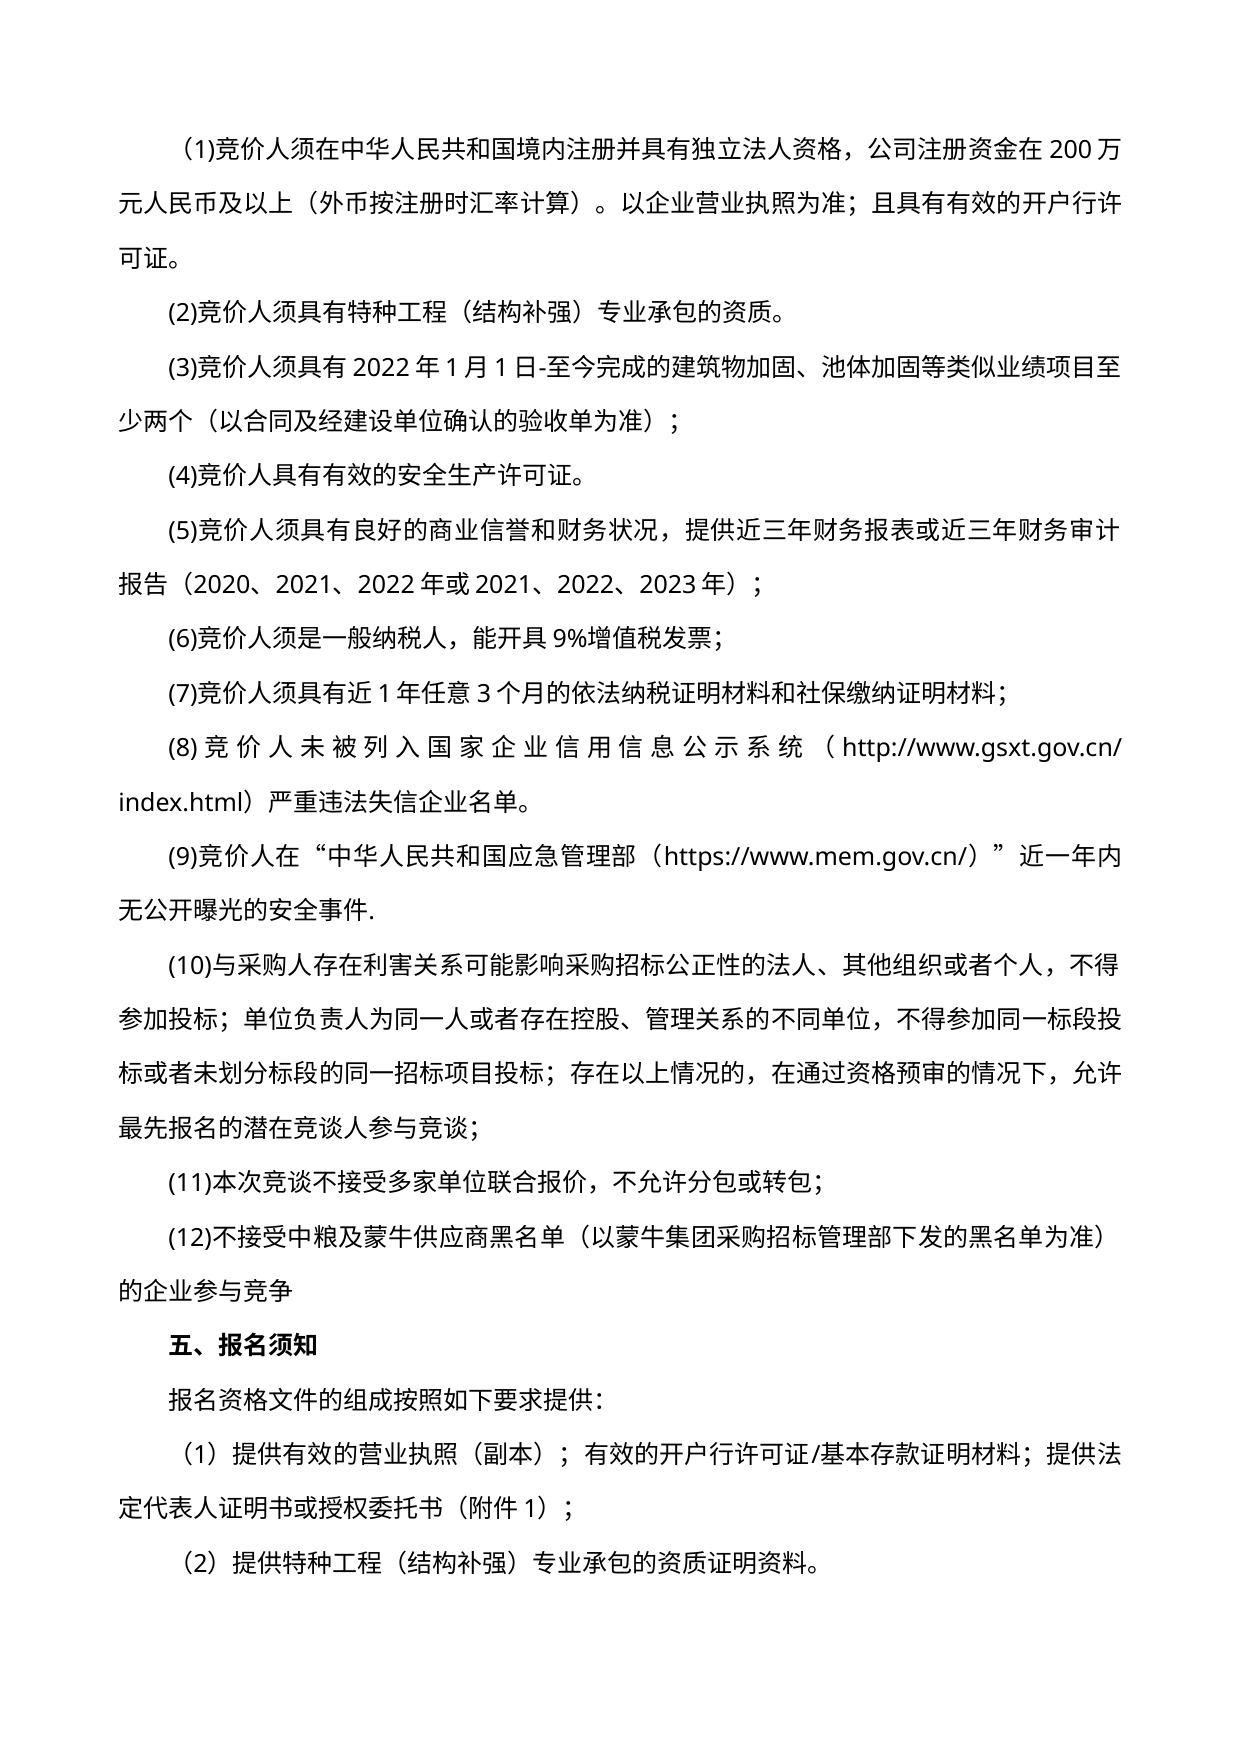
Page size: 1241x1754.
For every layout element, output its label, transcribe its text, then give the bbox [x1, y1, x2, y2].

text (5)竞价人须具有良好的商业信誉和财务状况，提供近三年财务报表或近三年财务审计报告（2020、2021、2022年或2021、2022、2023年）； [118, 510, 1122, 601]
text （1)竞价人须在中华人民共和国境内注册并具有独立法人资格，公司注册资金在200万元人民币及以上（外币按注册时汇率计算）。以企业营业执照为准；且具有有效的开户行许可证。 [118, 129, 1122, 274]
text (8)竞价人未被列入国家企业信用信息公示系统（http://www.gsxt.gov.cn/index.html）严重违法失信企业名单。 [118, 728, 1122, 818]
text (12)不接受中粮及蒙牛供应商黑名单（以蒙牛集团采购招标管理部下发的黑名单为准）的企业参与竞争 [118, 1217, 1122, 1308]
list 提供特种工程（结构补强）专业承包的资质证明资料。 [118, 1543, 1122, 1579]
text (6)竞价人须是一般纳税人，能开具9%增值税发票； [118, 619, 1122, 655]
text (11)本次竞谈不接受多家单位联合报价，不允许分包或转包； [118, 1163, 1122, 1199]
text (3)竞价人须具有2022年1月1日-至今完成的建筑物加固、池体加固等类似业绩项目至少两个（以合同及经建设单位确认的验收单为准）； [118, 347, 1122, 438]
text (10)与采购人存在利害关系可能影响采购招标公正性的法人、其他组织或者个人，不得参加投标；单位负责人为同一人或者存在控股、管理关系的不同单位，不得参加同一标段投标或者未划分标段的同一招标项目投标；存在以上情况的，在通过资格预审的情况下，允许最先报名的潜在竞谈人参与竞谈； [118, 945, 1122, 1144]
text (4)竞价人具有有效的安全生产许可证。 [118, 456, 1122, 492]
text 五、报名须知 [118, 1326, 1122, 1362]
text (2)竞价人须具有特种工程（结构补强）专业承包的资质。 [118, 293, 1122, 329]
text (7)竞价人须具有近1年任意3个月的依法纳税证明材料和社保缴纳证明材料； [118, 673, 1122, 709]
list 提供有效的营业执照（副本）；有效的开户行许可证/基本存款证明材料；提供法定代表人证明书或授权委托书（附件1）； [118, 1434, 1122, 1525]
text (9)竞价人在“中华人民共和国应急管理部（https://www.mem.gov.cn/）”近一年内无公开曝光的安全事件. [118, 836, 1122, 927]
text 报名资格文件的组成按照如下要求提供： [118, 1380, 1122, 1416]
